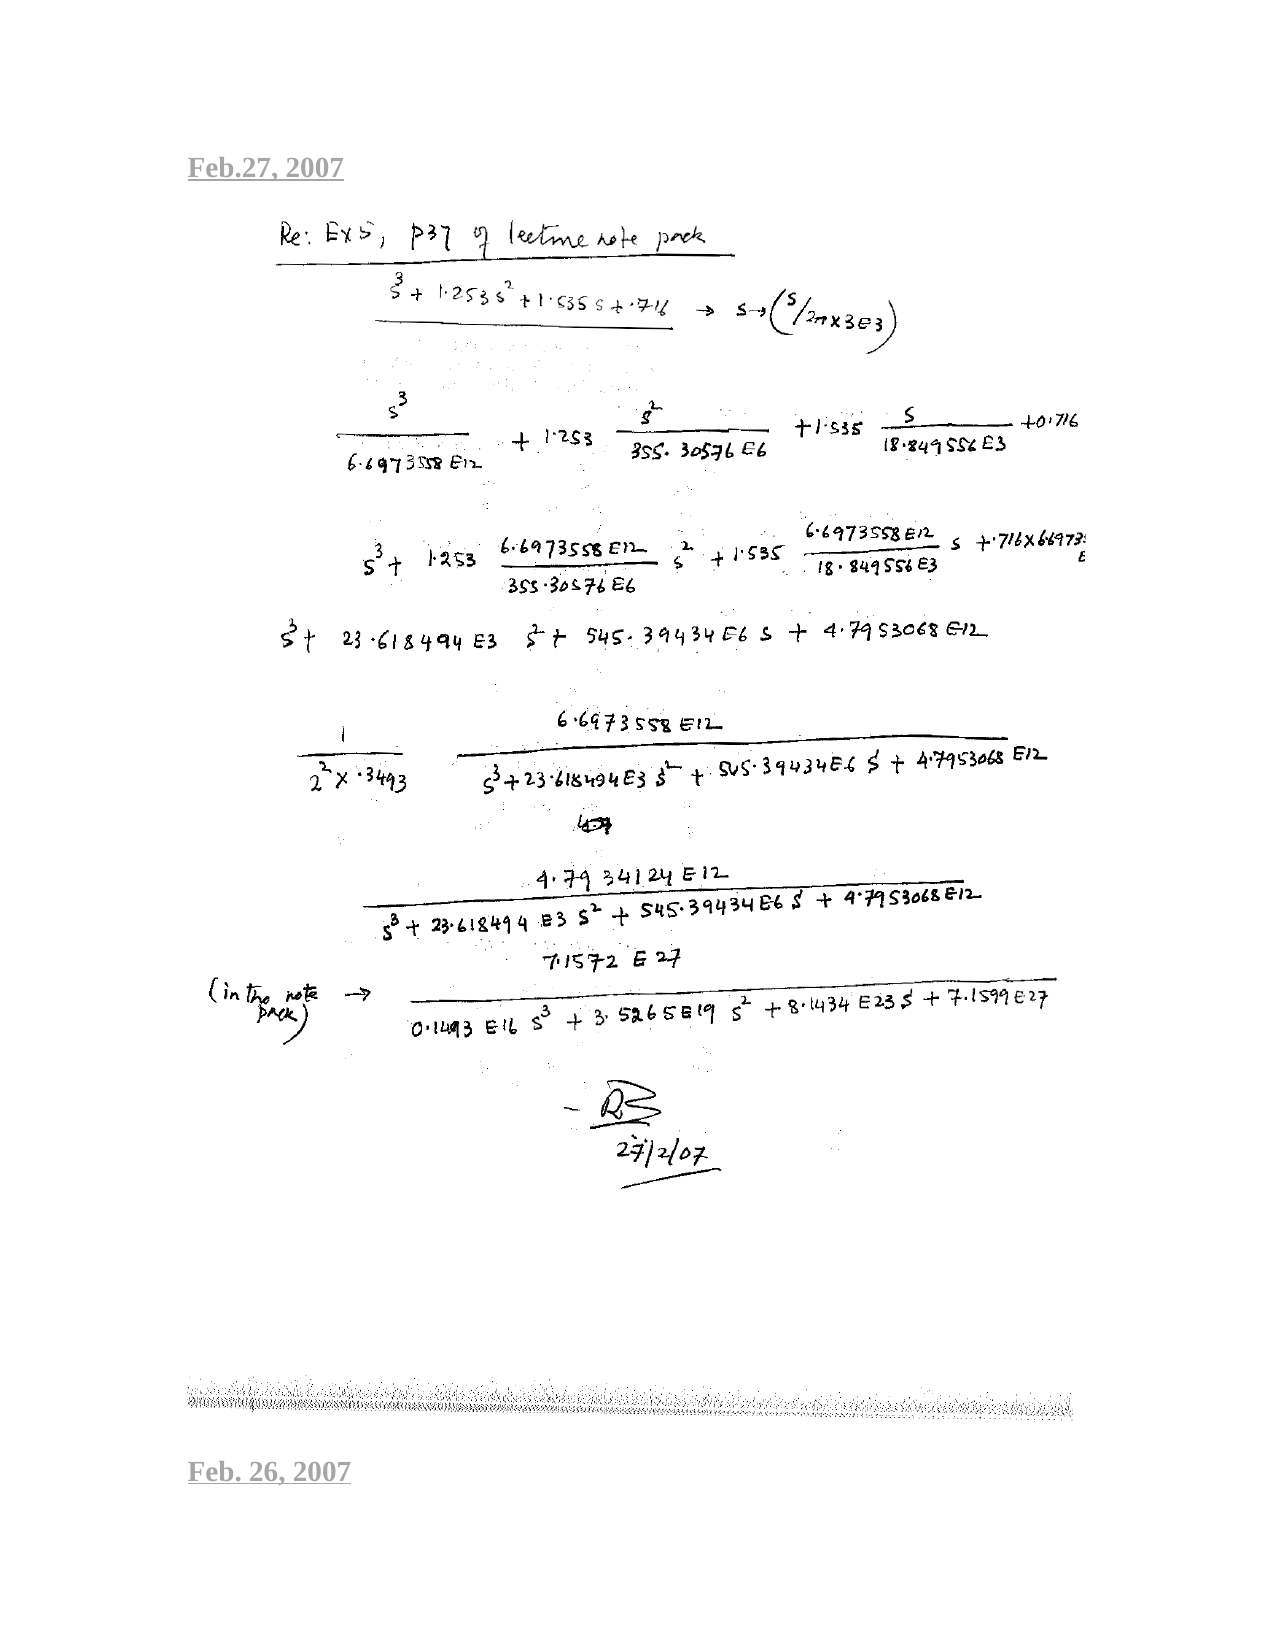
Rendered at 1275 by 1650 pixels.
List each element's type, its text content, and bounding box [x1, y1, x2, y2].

picture [187, 217, 1086, 1421]
text Feb. 26, 2007 [187, 1454, 1087, 1487]
text Feb.27, 2007 [187, 150, 1087, 183]
